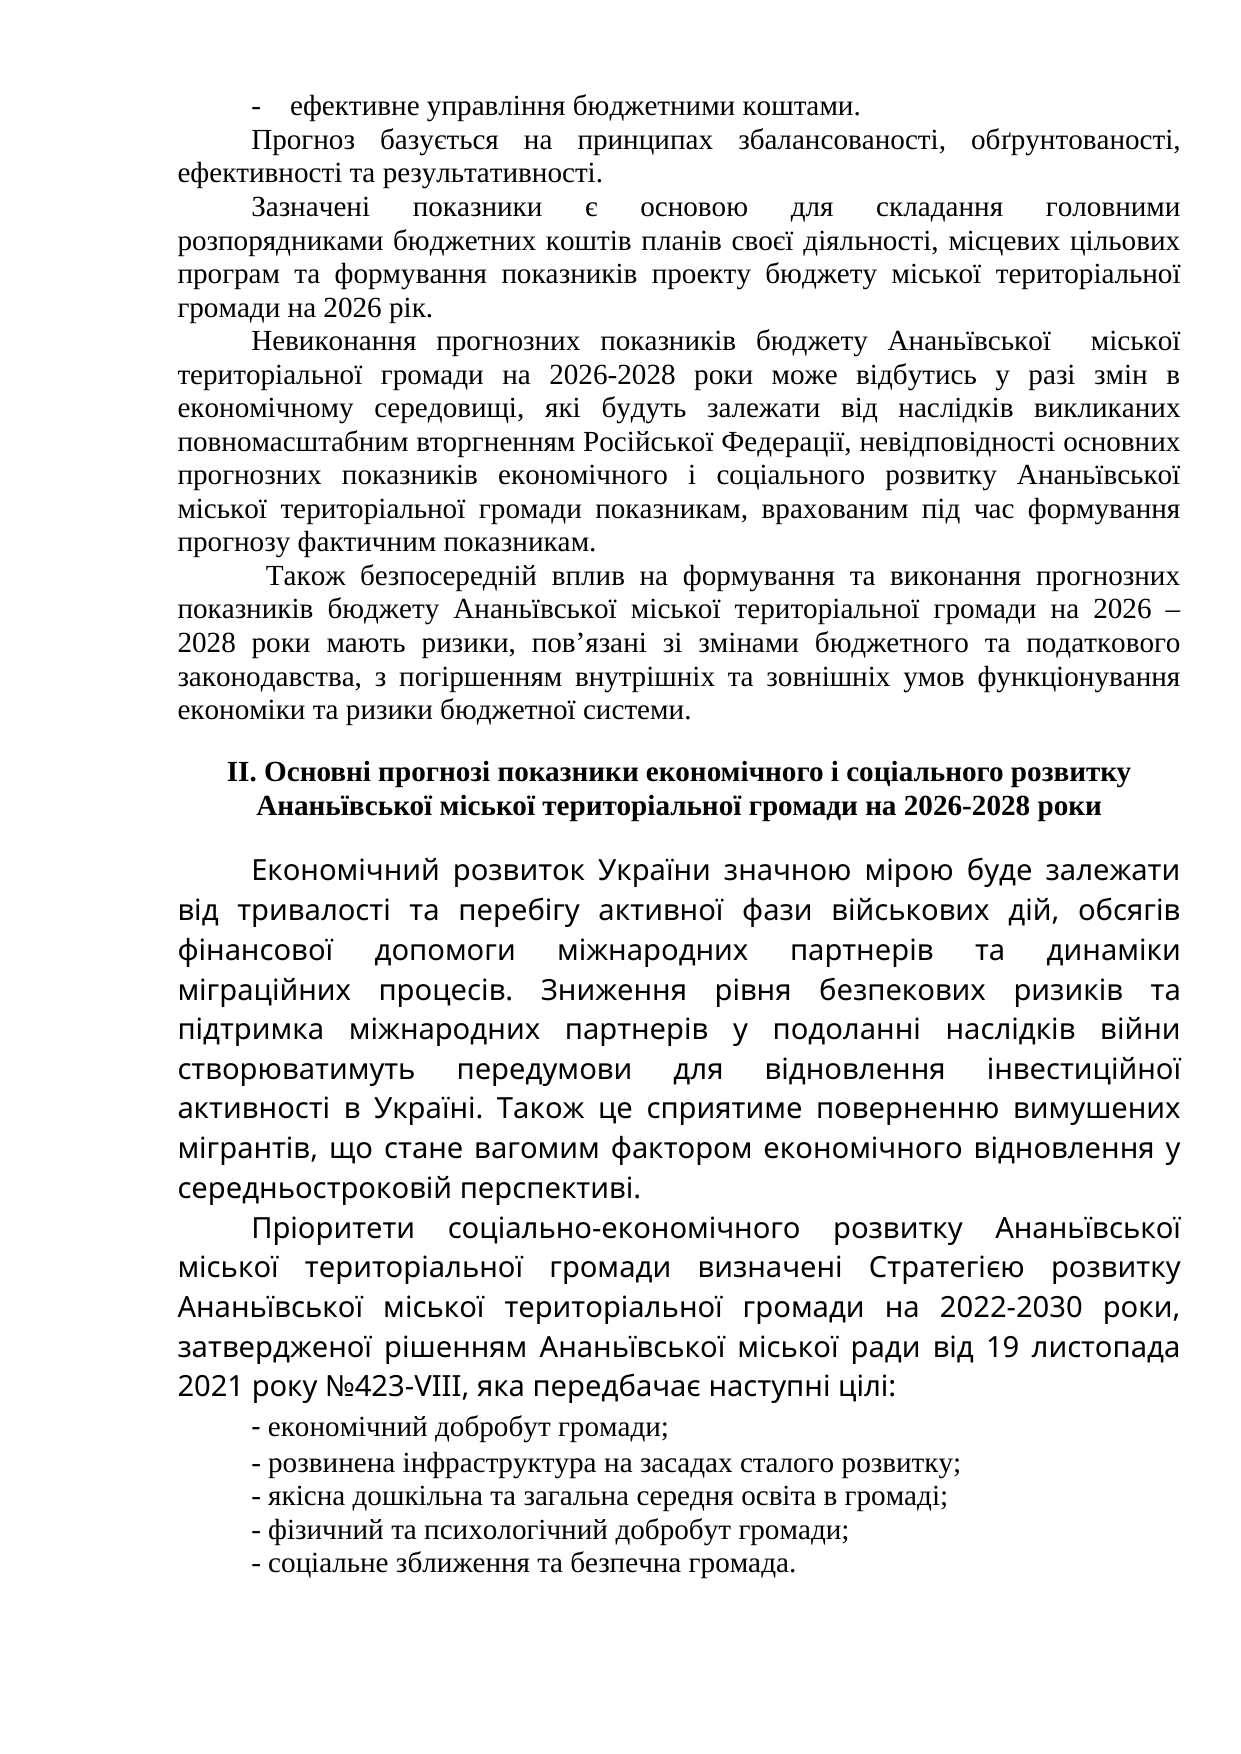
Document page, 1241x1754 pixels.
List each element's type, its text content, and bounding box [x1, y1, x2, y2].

text Економічний розвиток України значною мірою буде залежати від тривалості та перебігу активної фази військових дій, обсягів фінансової допомоги міжнародних партнерів та динаміки міграційних процесів. Зниження рівня безпекових ризиків та підтримка міжнародних партнерів у подоланні наслідків війни створюватимуть передумови для відновлення інвестиційної активності в Україні. Також це сприятиме поверненню вимушених мігрантів, що стане вагомим фактором економічного відновлення у середньостроковій перспективі. [177, 850, 1181, 1207]
text Невиконання прогнозних показників бюджету Ананьївської міської територіальної громади на 2026-2028 роки може відбутись у разі змін в економічному середовищі, які будуть залежати від наслідків викликаних повномасштабним вторгненням Російської Федерації, невідповідності основних прогнозних показників економічного і соціального розвитку Ананьївської міської територіальної громади показникам, врахованим під час формування прогнозу фактичним показникам. [177, 323, 1181, 558]
text Прогноз базується на принципах збалансованості, обґрунтованості, ефективності та результативності. [177, 122, 1181, 189]
text - якісна дошкільна та загальна середня освіта в громаді; [177, 1478, 1181, 1512]
text - ефективне управління бюджетними коштами. [177, 88, 1181, 122]
text - розвинена інфраструктура на засадах сталого розвитку; [177, 1445, 1181, 1478]
text Пріоритети соціально-економічного розвитку Ананьївської міської територіальної громади визначені Стратегією розвитку Ананьївської міської територіальної громади на 2022-2030 роки, затвердженої рішенням Ананьївської міської ради від 19 листопада 2021 року №423-VIII, яка передбачає наступні цілі: [177, 1207, 1181, 1405]
text Ананьївської міської територіальної громади на 2026-2028 роки [177, 788, 1181, 822]
text - соціальне зближення та безпечна громада. [177, 1546, 1181, 1579]
text - фізичний та психологічний добробут громади; [177, 1512, 1181, 1546]
text Також безпосередній вплив на формування та виконання прогнозних показників бюджету Ананьївської міської територіальної громади на 2026 – 2028 роки мають ризики, пов’язані зі змінами бюджетного та податкового законодавства, з погіршенням внутрішніх та зовнішніх умов функціонування економіки та ризики бюджетної системи. [177, 558, 1181, 726]
text ІІ. Основні прогнозі показники економічного і соціального розвитку [177, 754, 1181, 788]
text Зазначені показники є основою для складання головними розпорядниками бюджетних коштів планів своєї діяльності, місцевих цільових програм та формування показників проекту бюджету міської територіальної громади на 2026 рік. [177, 189, 1181, 323]
text - економічний добробут громади; [177, 1405, 1181, 1445]
